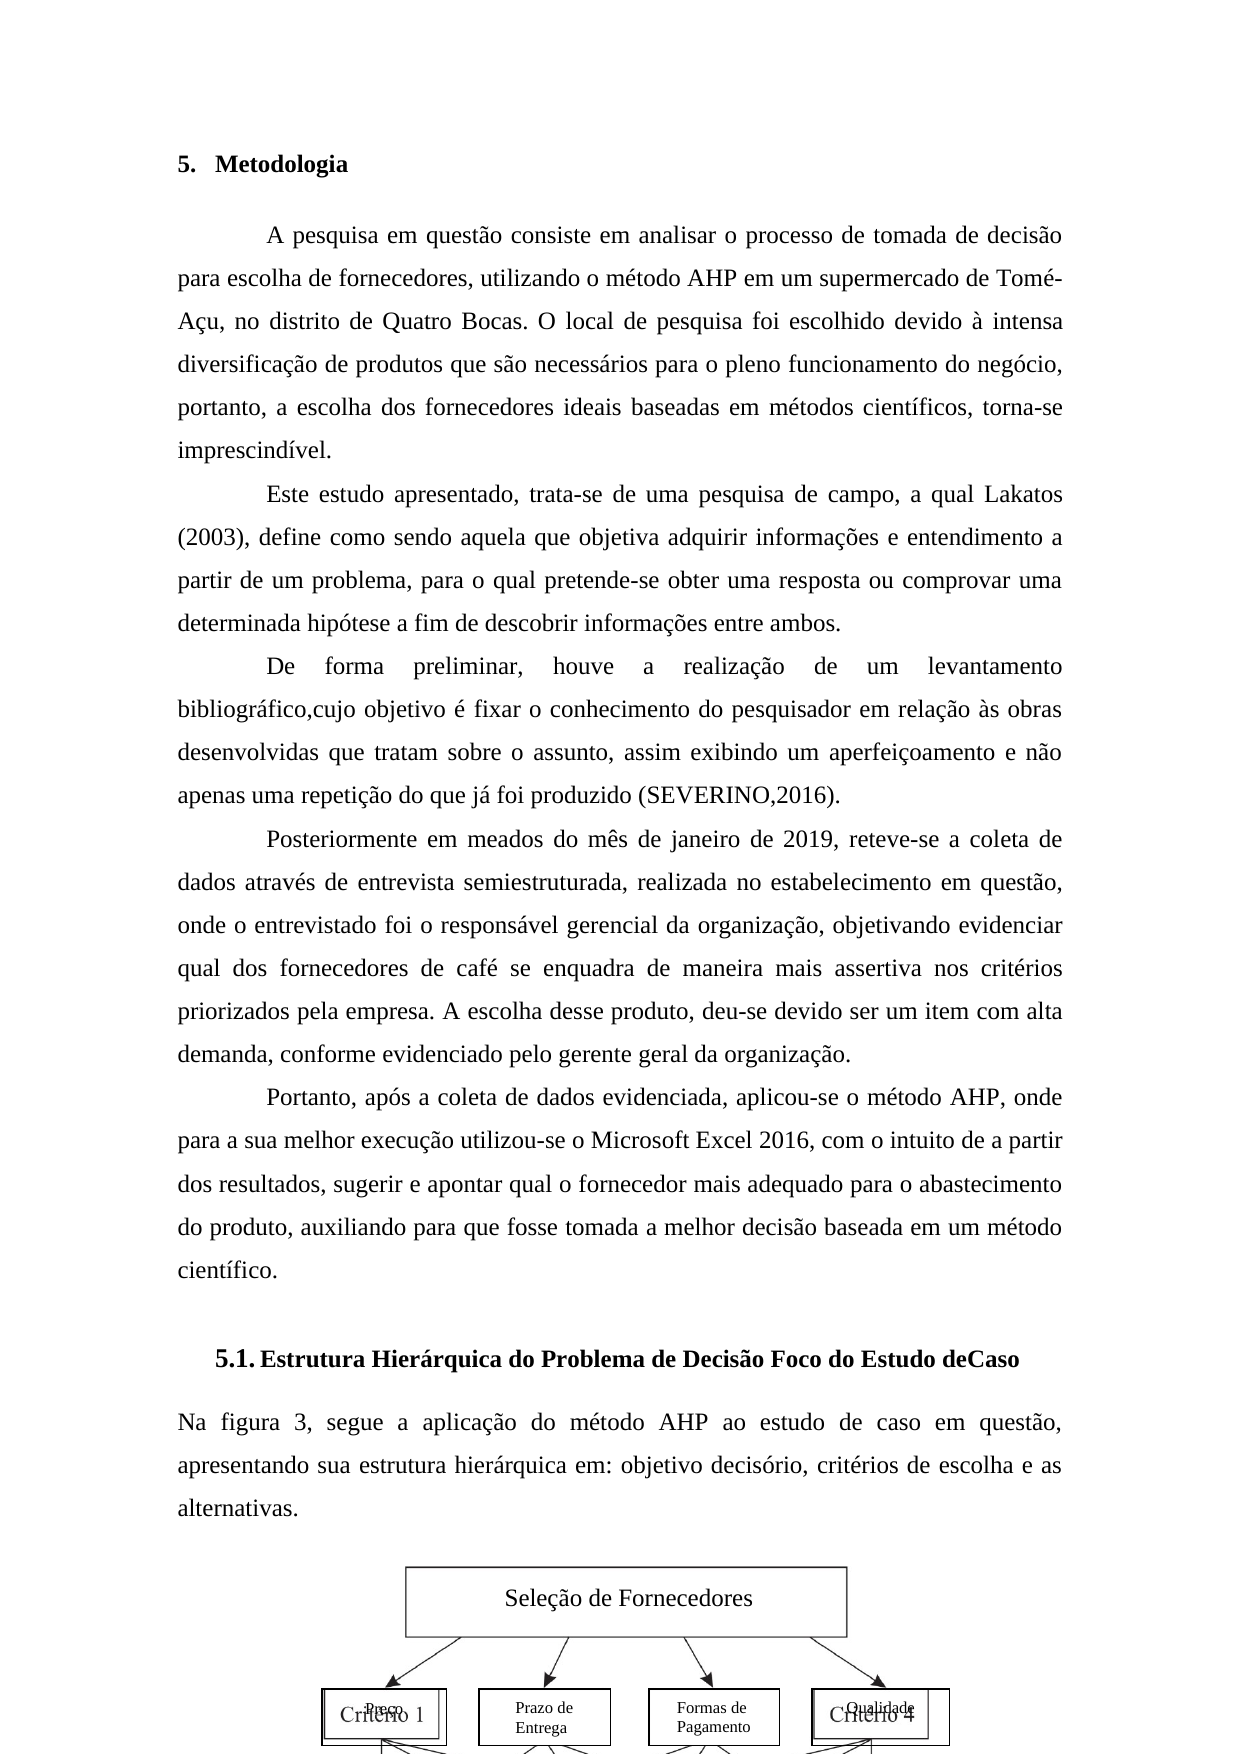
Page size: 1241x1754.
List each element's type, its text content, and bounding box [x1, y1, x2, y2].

text Posteriormente em meados do mês de janeiro de 2019, reteve-se a coleta de dados através de entrevista semiestruturada, realizada no estabelecimento em questão, onde o entrevistado foi o responsável gerencial da organização, objetivando evidenciar qual dos fornecedores de café se enquadra de maneira mais assertiva nos critérios priorizados pela empresa. A escolha desse produto, deu-se devido ser um item com alta demanda, conforme evidenciado pelo gerente geral da organização. [177, 824, 1064, 1068]
text De forma preliminar, houve a realização de um levantamento bibliográfico,cujo objetivo é fixar o conhecimento do pesquisador em relação às obras desenvolvidas que tratam sobre o assunto, assim exibindo um aperfeiçoamento e não apenas uma repetição do que já foi produzido (SEVERINO,2016). [177, 651, 1063, 809]
picture [321, 1566, 950, 1754]
subtitle Estrutura Hierárquica do Problema de Decisão Foco do Estudo deCaso [215, 1342, 1063, 1373]
text Este estudo apresentado, trata-se de uma pesquisa de campo, a qual Lakatos (2003), define como sendo aquela que objetiva adquirir informações e entendimento a partir de um problema, para o qual pretende-se obter uma resposta ou comprovar uma determinada hipótese a fim de descobrir informações entre ambos. [177, 479, 1063, 637]
text Portanto, após a coleta de dados evidenciada, aplicou-se o método AHP, onde para a sua melhor execução utilizou-se o Microsoft Excel 2016, com o intuito de a partir dos resultados, sugerir e apontar qual o fornecedor mais adequado para o abastecimento do produto, auxiliando para que fosse tomada a melhor decisão baseada em um método científico. [177, 1082, 1063, 1284]
text A pesquisa em questão consiste em analisar o processo de tomada de decisão para escolha de fornecedores, utilizando o método AHP em um supermercado de Tomé- Açu, no distrito de Quatro Bocas. O local de pesquisa foi escolhido devido à intensa diversificação de produtos que são necessários para o pleno funcionamento do negócio, portanto, a escolha dos fornecedores ideais baseadas em métodos científicos, torna-se imprescindível. [177, 220, 1064, 464]
subtitle Metodologia [177, 145, 1076, 179]
text Na figura 3, segue a aplicação do método AHP ao estudo de caso em questão, apresentando sua estrutura hierárquica em: objetivo decisório, critérios de escolha e as alternativas. [177, 1407, 1063, 1522]
